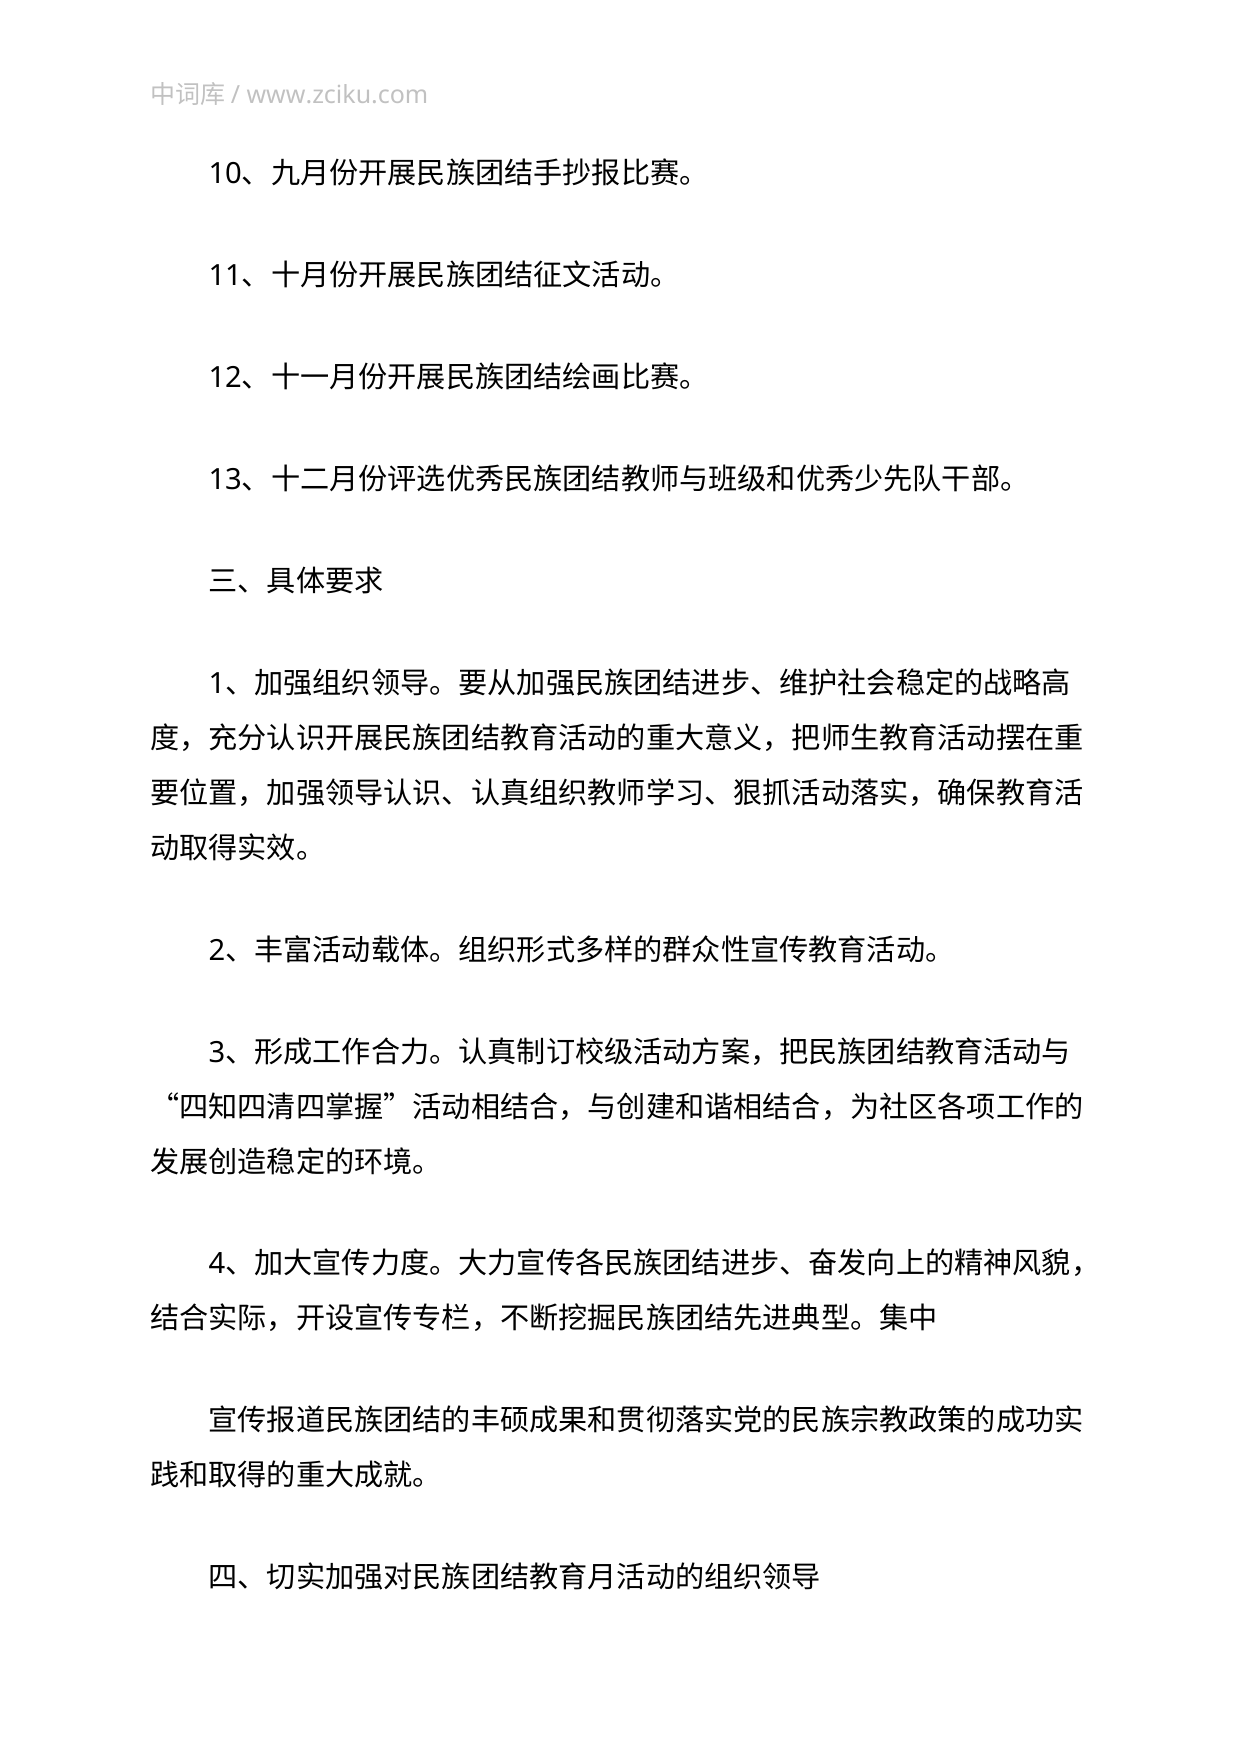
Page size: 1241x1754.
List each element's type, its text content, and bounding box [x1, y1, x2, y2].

text 11、十月份开展民族团结征文活动。 [150, 252, 1090, 294]
text 宣传报道民族团结的丰硕成果和贯彻落实党的民族宗教政策的成功实践和取得的重大成就。 [150, 1397, 1090, 1494]
text 1、加强组织领导。要从加强民族团结进步、维护社会稳定的战略高度，充分认识开展民族团结教育活动的重大意义，把师生教育活动摆在重要位置，加强领导认识、认真组织教师学习、狠抓活动落实，确保教育活动取得实效。 [150, 660, 1090, 867]
text 四、切实加强对民族团结教育月活动的组织领导 [150, 1553, 1090, 1596]
text 三、具体要求 [150, 558, 1090, 600]
text 10、九月份开展民族团结手抄报比赛。 [150, 150, 1090, 192]
text 4、加大宣传力度。大力宣传各民族团结进步、奋发向上的精神风貌，结合实际，开设宣传专栏，不断挖掘民族团结先进典型。集中 [150, 1240, 1090, 1337]
text 2、丰富活动载体。组织形式多样的群众性宣传教育活动。 [150, 926, 1090, 969]
text 3、形成工作合力。认真制订校级活动方案，把民族团结教育活动与“四知四清四掌握”活动相结合，与创建和谐相结合，为社区各项工作的发展创造稳定的环境。 [150, 1028, 1090, 1180]
text 13、十二月份评选优秀民族团结教师与班级和优秀少先队干部。 [150, 456, 1090, 498]
text 12、十一月份开展民族团结绘画比赛。 [150, 354, 1090, 396]
